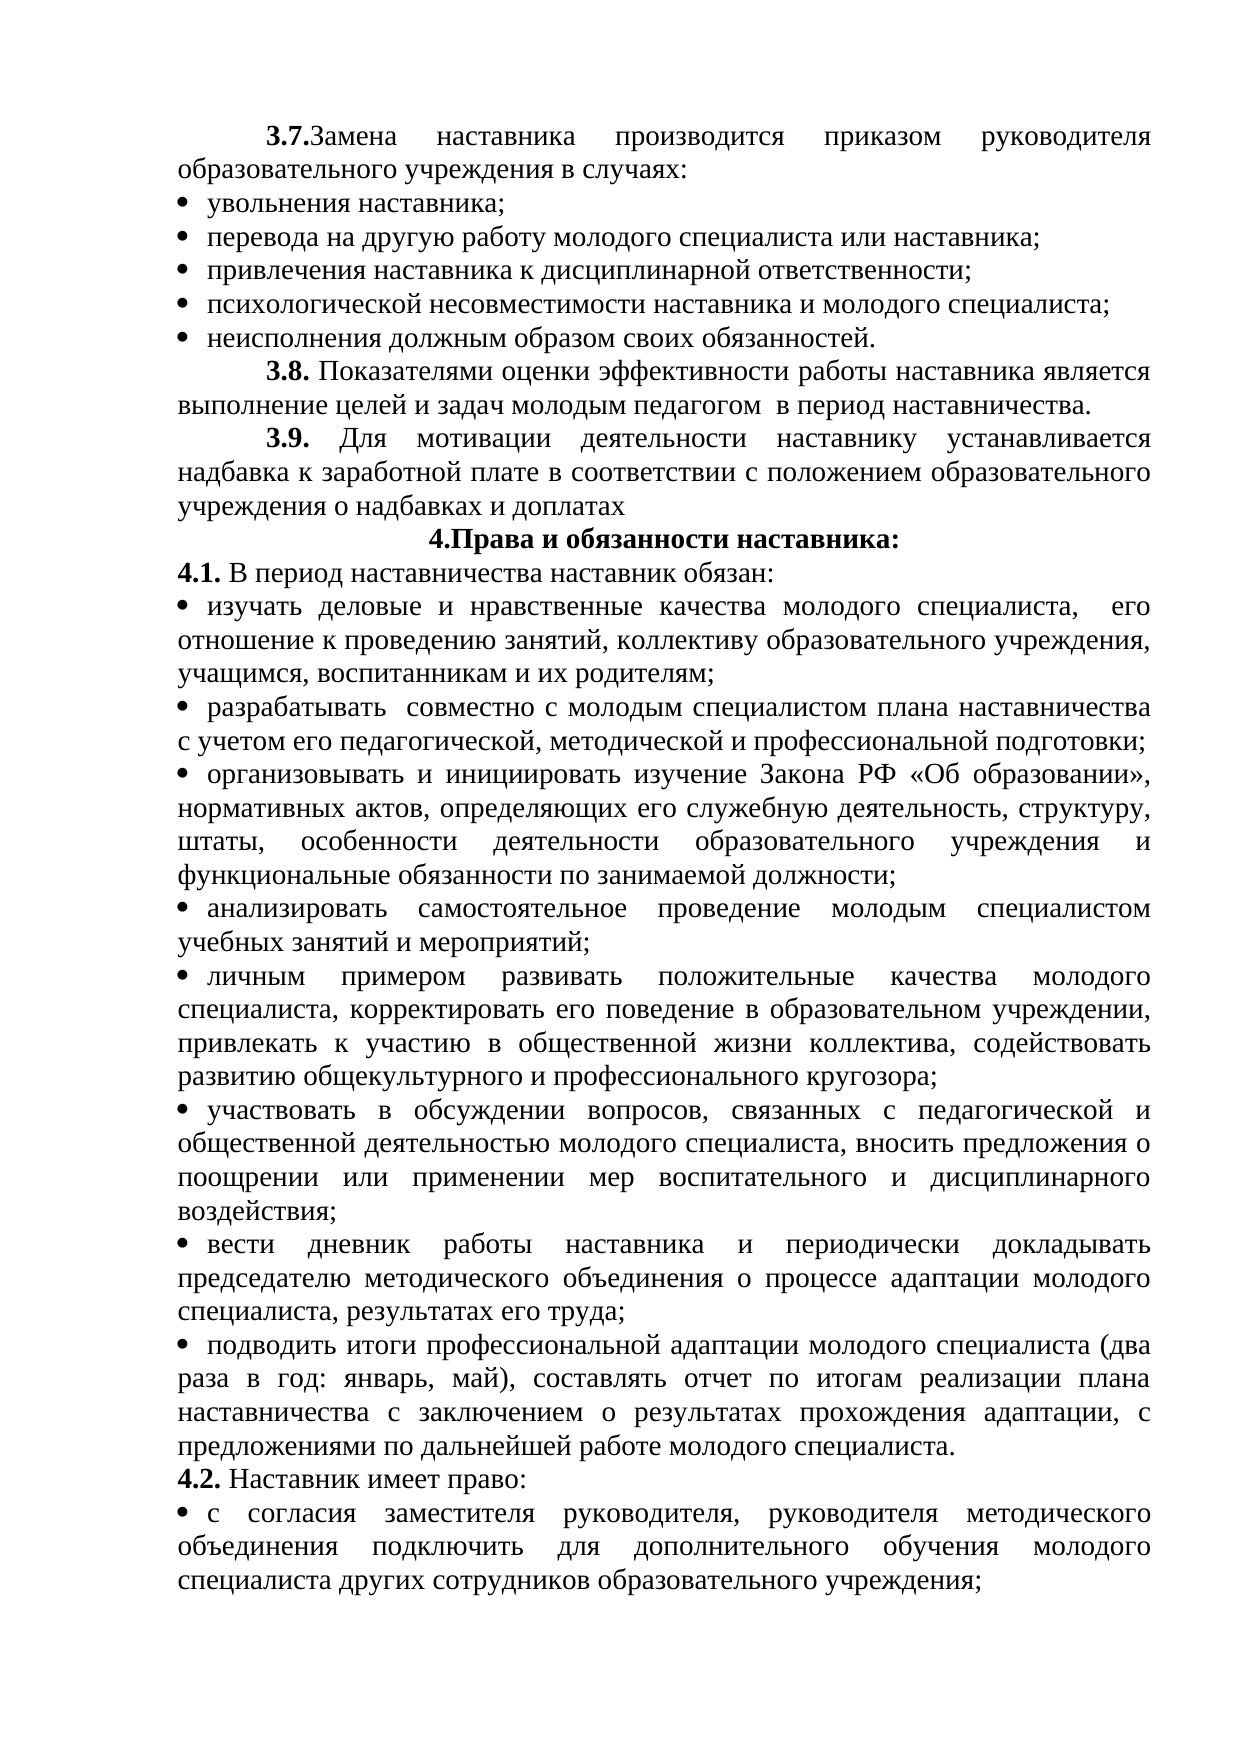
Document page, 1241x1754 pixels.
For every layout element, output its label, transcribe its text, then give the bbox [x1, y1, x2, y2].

list привлечения наставника к дисциплинарной ответственности; [177, 252, 1152, 286]
list анализировать самостоятельное проведение молодым специалистом учебных занятий и мероприятий; [177, 890, 1152, 958]
list подводить итоги профессиональной адаптации молодого специалиста (два раза в год: январь, май), составлять отчет по итогам реализации плана наставничества с заключением о результатах прохождения адаптации, с предложениями по дальнейшей работе молодого специалиста. [177, 1327, 1152, 1461]
text 4.2. Наставник имеет право: [177, 1461, 1152, 1495]
list увольнения наставника; [177, 185, 1152, 219]
text 4.1. В период наставничества наставник обязан: [177, 555, 1152, 588]
list разрабатывать совместно с молодым специалистом плана наставничества с учетом его педагогической, методической и профессиональной подготовки; [177, 689, 1152, 756]
list вести дневник работы наставника и периодически докладывать председателю методического объединения о процессе адаптации молодого специалиста, результатах его труда; [177, 1226, 1152, 1327]
list изучать деловые и нравственные качества молодого специалиста, его отношение к проведению занятий, коллективу образовательного учреждения, учащимся, воспитанникам и их родителям; [177, 588, 1152, 689]
list участвовать в обсуждении вопросов, связанных с педагогической и общественной деятельностью молодого специалиста, вносить предложения о поощрении или применении мер воспитательного и дисциплинарного воздействия; [177, 1092, 1152, 1226]
text 3.9. Для мотивации деятельности наставнику устанавливается надбавка к заработной плате в соответствии с положением образовательного учреждения о надбавках и доплатах [177, 421, 1152, 521]
list личным примером развивать положительные качества молодого специалиста, корректировать его поведение в образовательном учреждении, привлекать к участию в общественной жизни коллектива, содействовать развитию общекультурного и профессионального кругозора; [177, 958, 1152, 1092]
text 4.Права и обязанности наставника: [177, 521, 1152, 555]
list перевода на другую работу молодого специалиста или наставника; [177, 219, 1152, 252]
list неисполнения должным образом своих обязанностей. [177, 320, 1152, 353]
list психологической несовместимости наставника и молодого специалиста; [177, 286, 1152, 320]
list организовывать и инициировать изучение Закона РФ «Об образовании», нормативных актов, определяющих его служебную деятельность, структуру, штаты, особенности деятельности образовательного учреждения и функциональные обязанности по занимаемой должности; [177, 756, 1152, 890]
text 3.7.Замена наставника производится приказом руководителя образовательного учреждения в случаях: [177, 118, 1152, 185]
list с согласия заместителя руководителя, руководителя методического объединения подключить для дополнительного обучения молодого специалиста других сотрудников образовательного учреждения; [177, 1495, 1152, 1595]
text 3.8. Показателями оценки эффективности работы наставника является выполнение целей и задач молодым педагогом в период наставничества. [177, 353, 1152, 421]
